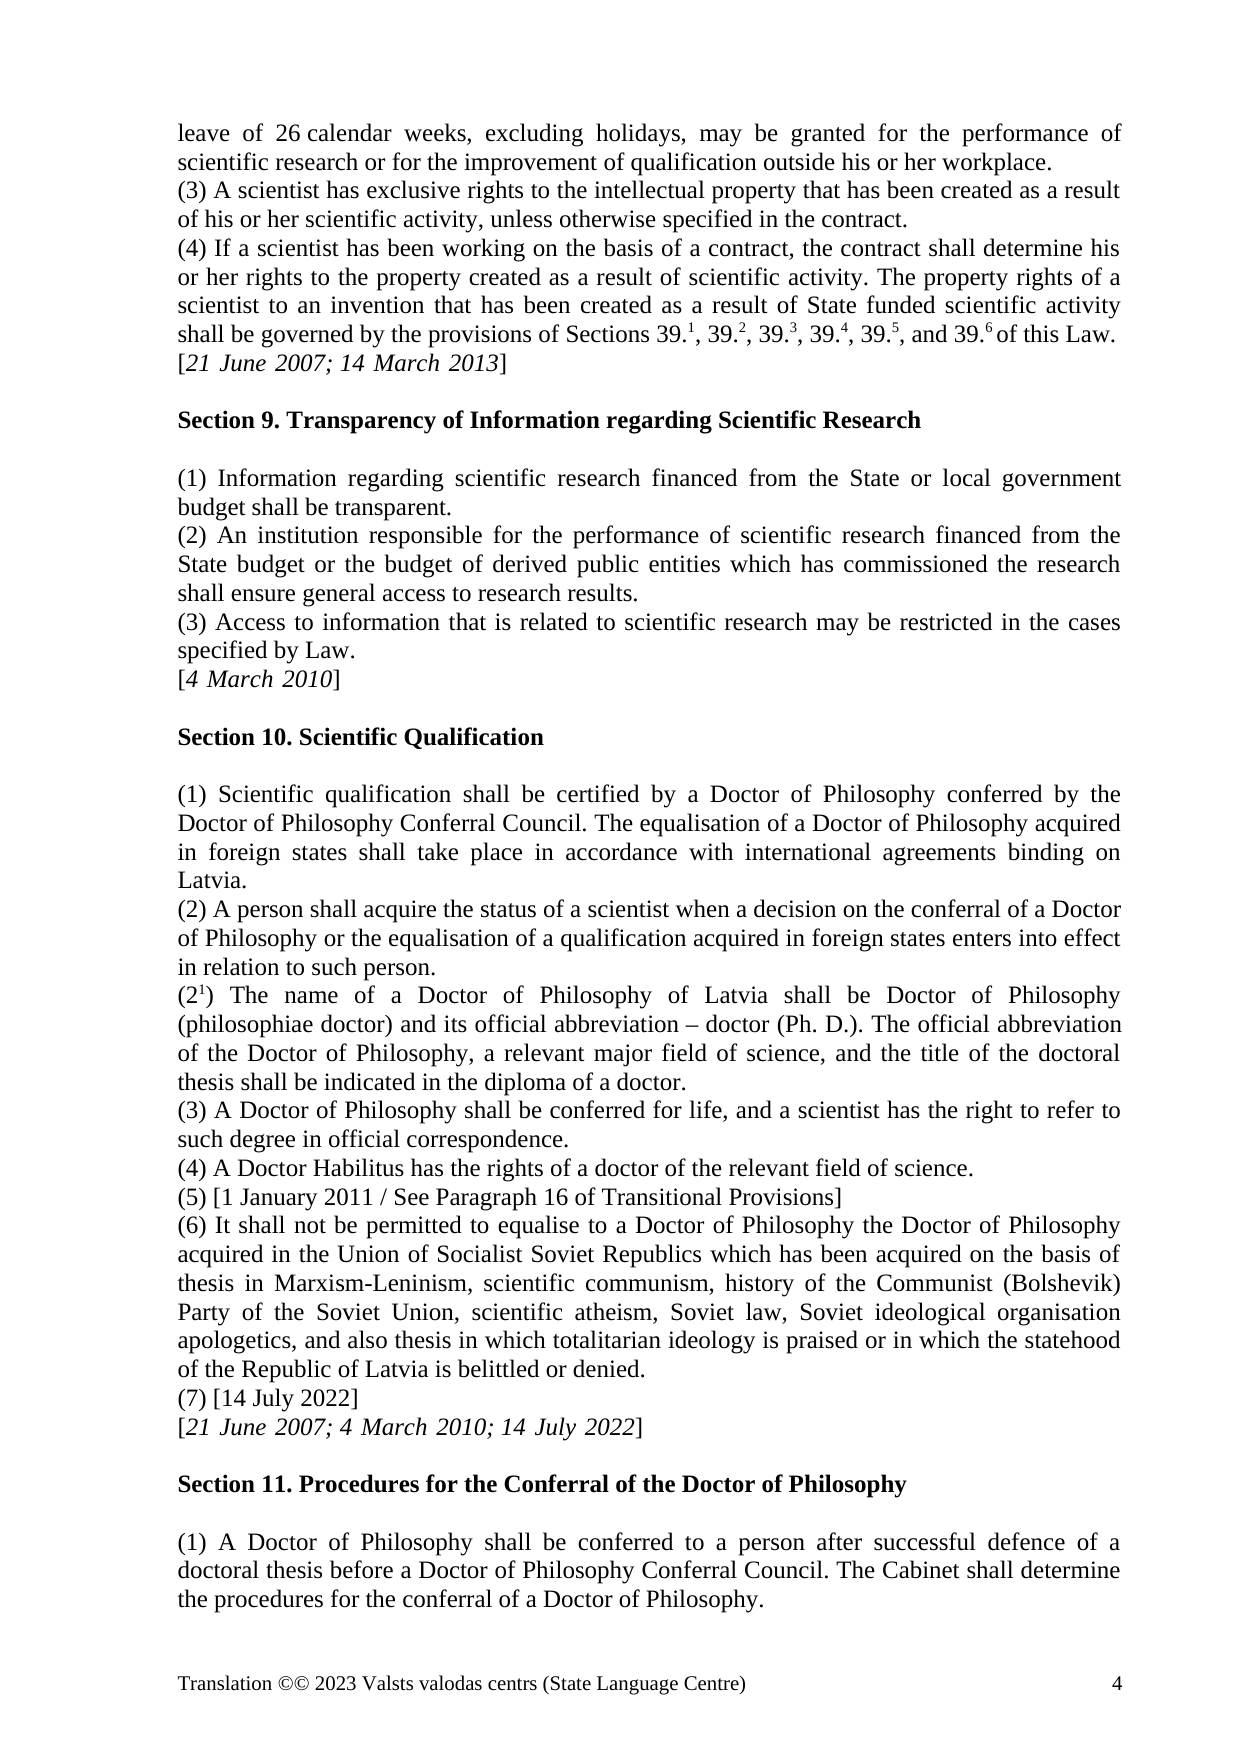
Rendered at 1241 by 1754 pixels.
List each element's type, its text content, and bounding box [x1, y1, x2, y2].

text (1) Information regarding scientific research financed from the State or local government budget shall be transparent. [177, 463, 1122, 521]
text Section 10. Scientific Qualification [177, 722, 1122, 751]
text (4) If a scientist has been working on the basis of a contract, the contract shall determine his or her rights to the property created as a result of scientific activity. The property rights of a scientist to an invention that has been created as a result of State funded scientific activity shall be governed by the provisions of Sections 39.1, 39.2, 39.3, 39.4, 39.5, and 39.6 of this Law. [177, 233, 1122, 348]
text (1) A Doctor of Philosophy shall be conferred to a person after successful defence of a doctoral thesis before a Doctor of Philosophy Conferral Council. The Cabinet shall determine the procedures for the conferral of a Doctor of Philosophy. [177, 1527, 1122, 1613]
text (3) A scientist has exclusive rights to the intellectual property that has been created as a result of his or her scientific activity, unless otherwise specified in the contract. [177, 176, 1122, 233]
text (7) [14 July 2022] [177, 1383, 1122, 1412]
text (3) Access to information that is related to scientific research may be restricted in the cases specified by Law. [177, 607, 1122, 664]
text [21 June 2007; 4 March 2010; 14 July 2022] [177, 1412, 1122, 1441]
text (5) [1 January 2011 / See Paragraph 16 of Transitional Provisions] [177, 1182, 1122, 1211]
text (2) A person shall acquire the status of a scientist when a decision on the conferral of a Doctor of Philosophy or the equalisation of a qualification acquired in foreign states enters into effect in relation to such person. [177, 894, 1122, 981]
text (6) It shall not be permitted to equalise to a Doctor of Philosophy the Doctor of Philosophy acquired in the Union of Socialist Soviet Republics which has been acquired on the basis of thesis in Marxism-Leninism, scientific communism, history of the Communist (Bolshevik) Party of the Soviet Union, scientific atheism, Soviet law, Soviet ideological organisation apologetics, and also thesis in which totalitarian ideology is praised or in which the statehood of the Republic of Latvia is belittled or denied. [177, 1211, 1122, 1383]
text (1) Scientific qualification shall be certified by a Doctor of Philosophy conferred by the Doctor of Philosophy Conferral Council. The equalisation of a Doctor of Philosophy acquired in foreign states shall take place in accordance with international agreements binding on Latvia. [177, 779, 1122, 894]
text (4) A Doctor Habilitus has the rights of a doctor of the relevant field of science. [177, 1153, 1122, 1182]
text [21 June 2007; 14 March 2013] [177, 348, 1122, 377]
text Section 9. Transparency of Information regarding Scientific Research [177, 406, 1122, 434]
text (3) A Doctor of Philosophy shall be conferred for life, and a scientist has the right to refer to such degree in official correspondence. [177, 1096, 1122, 1153]
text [177, 118, 1122, 176]
text (21) The name of a Doctor of Philosophy of Latvia shall be Doctor of Philosophy (philosophiae doctor) and its official abbreviation – doctor (Ph. D.). The official abbreviation of the Doctor of Philosophy, a relevant major field of science, and the title of the doctoral thesis shall be indicated in the diploma of a doctor. [177, 981, 1122, 1096]
text (2) An institution responsible for the performance of scientific research financed from the State budget or the budget of derived public entities which has commissioned the research shall ensure general access to research results. [177, 521, 1122, 607]
text Section 11. Procedures for the Conferral of the Doctor of Philosophy [177, 1469, 1122, 1498]
text [4 March 2010] [177, 664, 1122, 693]
